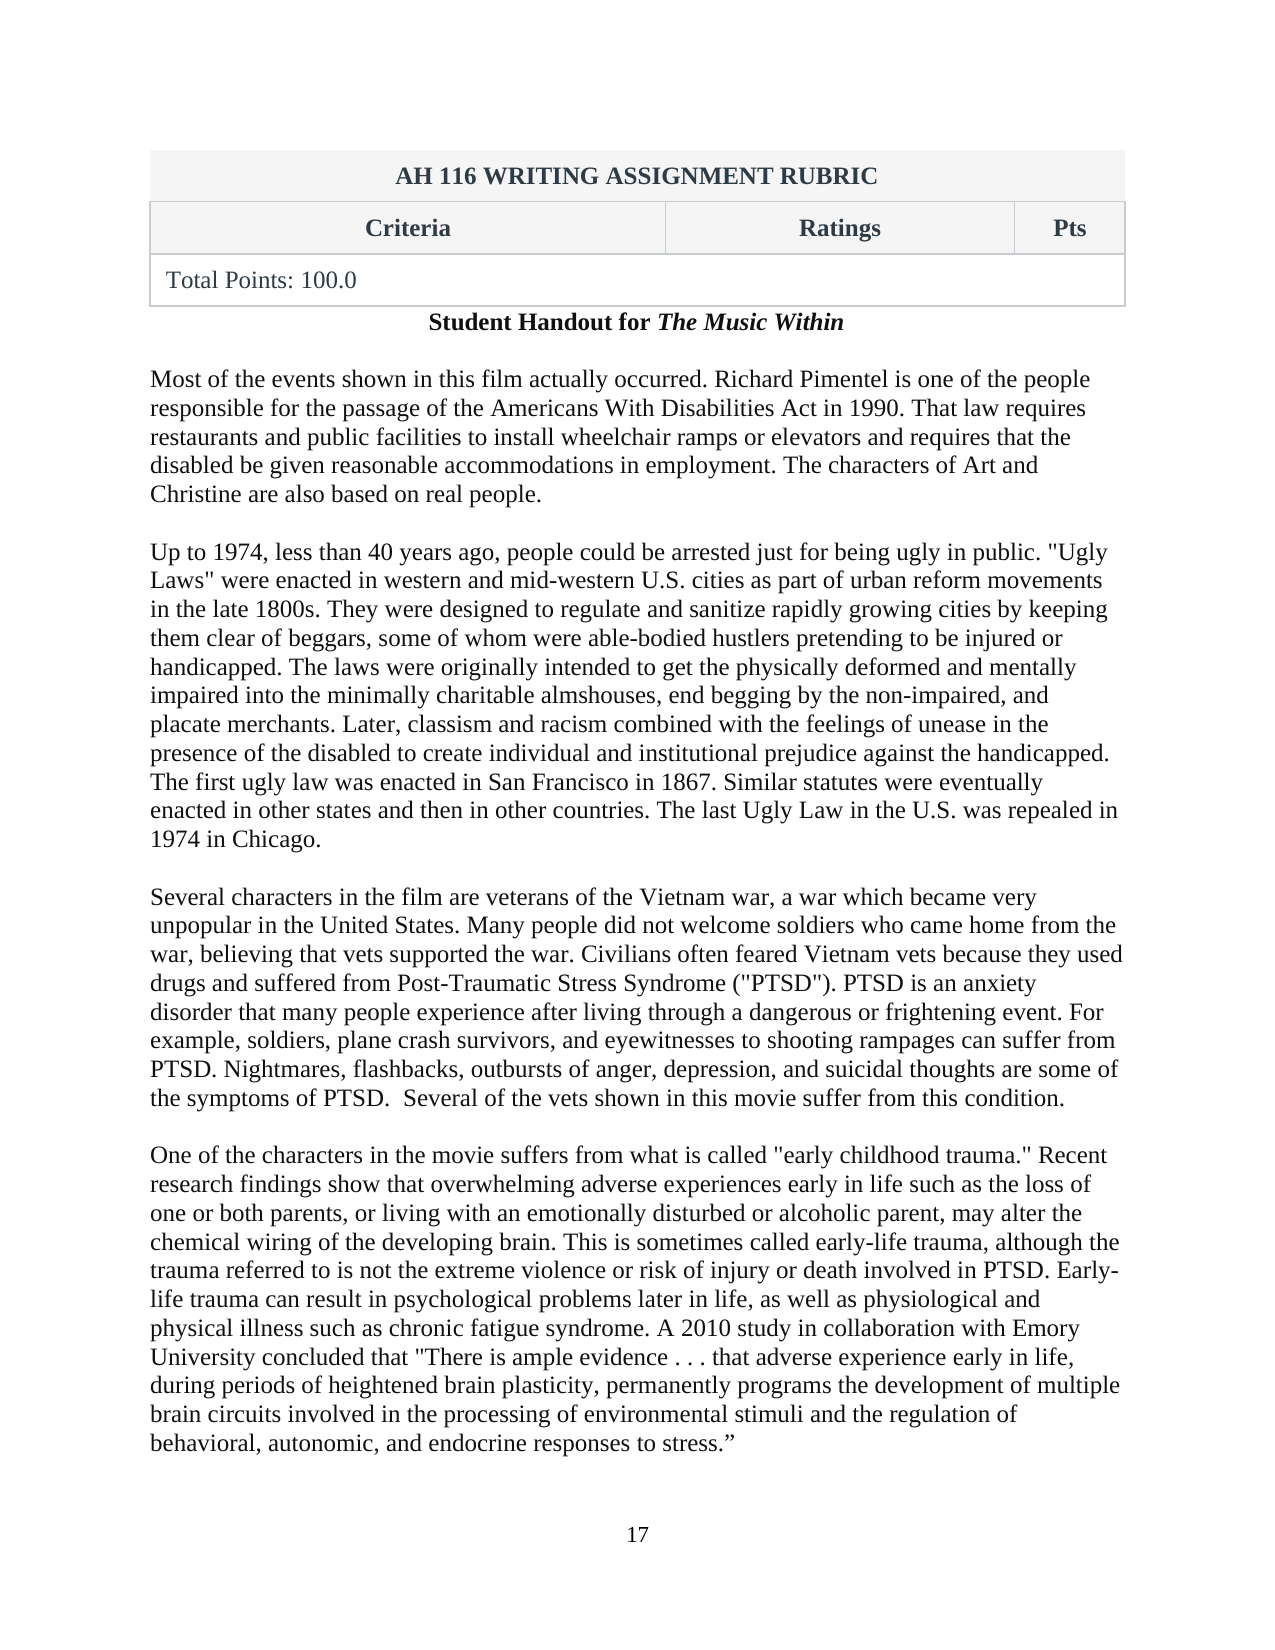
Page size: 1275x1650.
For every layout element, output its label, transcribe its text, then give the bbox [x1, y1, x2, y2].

text Several characters in the film are veterans of the Vietnam war, a war which became very unpopular in the United States. Many people did not welcome soldiers who came home from the war, believing that vets supported the war. Civilians often feared Vietnam vets because they used drugs and suffered from Post-Traumatic Stress Syndrome ("PTSD"). PTSD is an anxiety disorder that many people experience after living through a dangerous or frightening event. For example, soldiers, plane crash survivors, and eyewitnesses to shooting rampages can suffer from PTSD. Nightmares, flashbacks, outbursts of anger, depression, and suicidal thoughts are some of the symptoms of PTSD. Several of the vets shown in this movie suffer from this condition. One of the characters in the movie suffers from what is called "early childhood trauma." Recent research findings show that overwhelming adverse experiences early in life such as the loss of one or both parents, or living with an emotionally disturbed or alcoholic parent, may alter the chemical wiring of the developing brain. This is sometimes called early-life trauma, although the trauma referred to is not the extreme violence or risk of injury or death involved in PTSD. Early-life trauma can result in psychological problems later in life, as well as physiological and physical illness such as chronic fatigue syndrome. A 2010 study in collaboration with Emory University concluded that "There is ample evidence . . . that adverse experience early in life, during periods of heightened brain plasticity, permanently programs the development of multiple brain circuits involved in the processing of environmental stimuli and the regulation of behavioral, autonomic, and endocrine responses to stress.” [150, 853, 1125, 1457]
text Most of the events shown in this film actually occurred. Richard Pimentel is one of the people responsible for the passage of the Americans With Disabilities Act in 1990. That law requires restaurants and public facilities to install wheelchair ramps or elevators and requires that the disabled be given reasonable accommodations in employment. The characters of Art and Christine are also based on real people. Up to 1974, less than 40 years ago, people could be arrested just for being ugly in public. "Ugly Laws" were enacted in western and mid-western U.S. cities as part of urban reform movements in the late 1800s. They were designed to regulate and sanitize rapidly growing cities by keeping them clear of beggars, some of whom were able-bodied hustlers pretending to be injured or handicapped. The laws were originally intended to get the physically deformed and mentally impaired into the minimally charitable almshouses, end begging by the non-impaired, and placate merchants. Later, classism and racism combined with the feelings of unease in the presence of the disabled to create individual and institutional prejudice against the handicapped. The first ugly law was enacted in San Francisco in 1867. Similar statutes were eventually enacted in other states and then in other countries. The last Ugly Law in the U.S. was repealed in 1974 in Chicago. [150, 364, 1125, 853]
table_cell Ratings [666, 202, 1014, 253]
table_cell Pts [1015, 202, 1124, 253]
table_cell Criteria [151, 202, 665, 253]
text Student Handout for The Music Within [150, 307, 1125, 335]
table_header AH 116 WRITING ASSIGNMENT RUBRIC [150, 150, 1125, 201]
table_cell Total Points: 100.0 [151, 255, 1124, 305]
